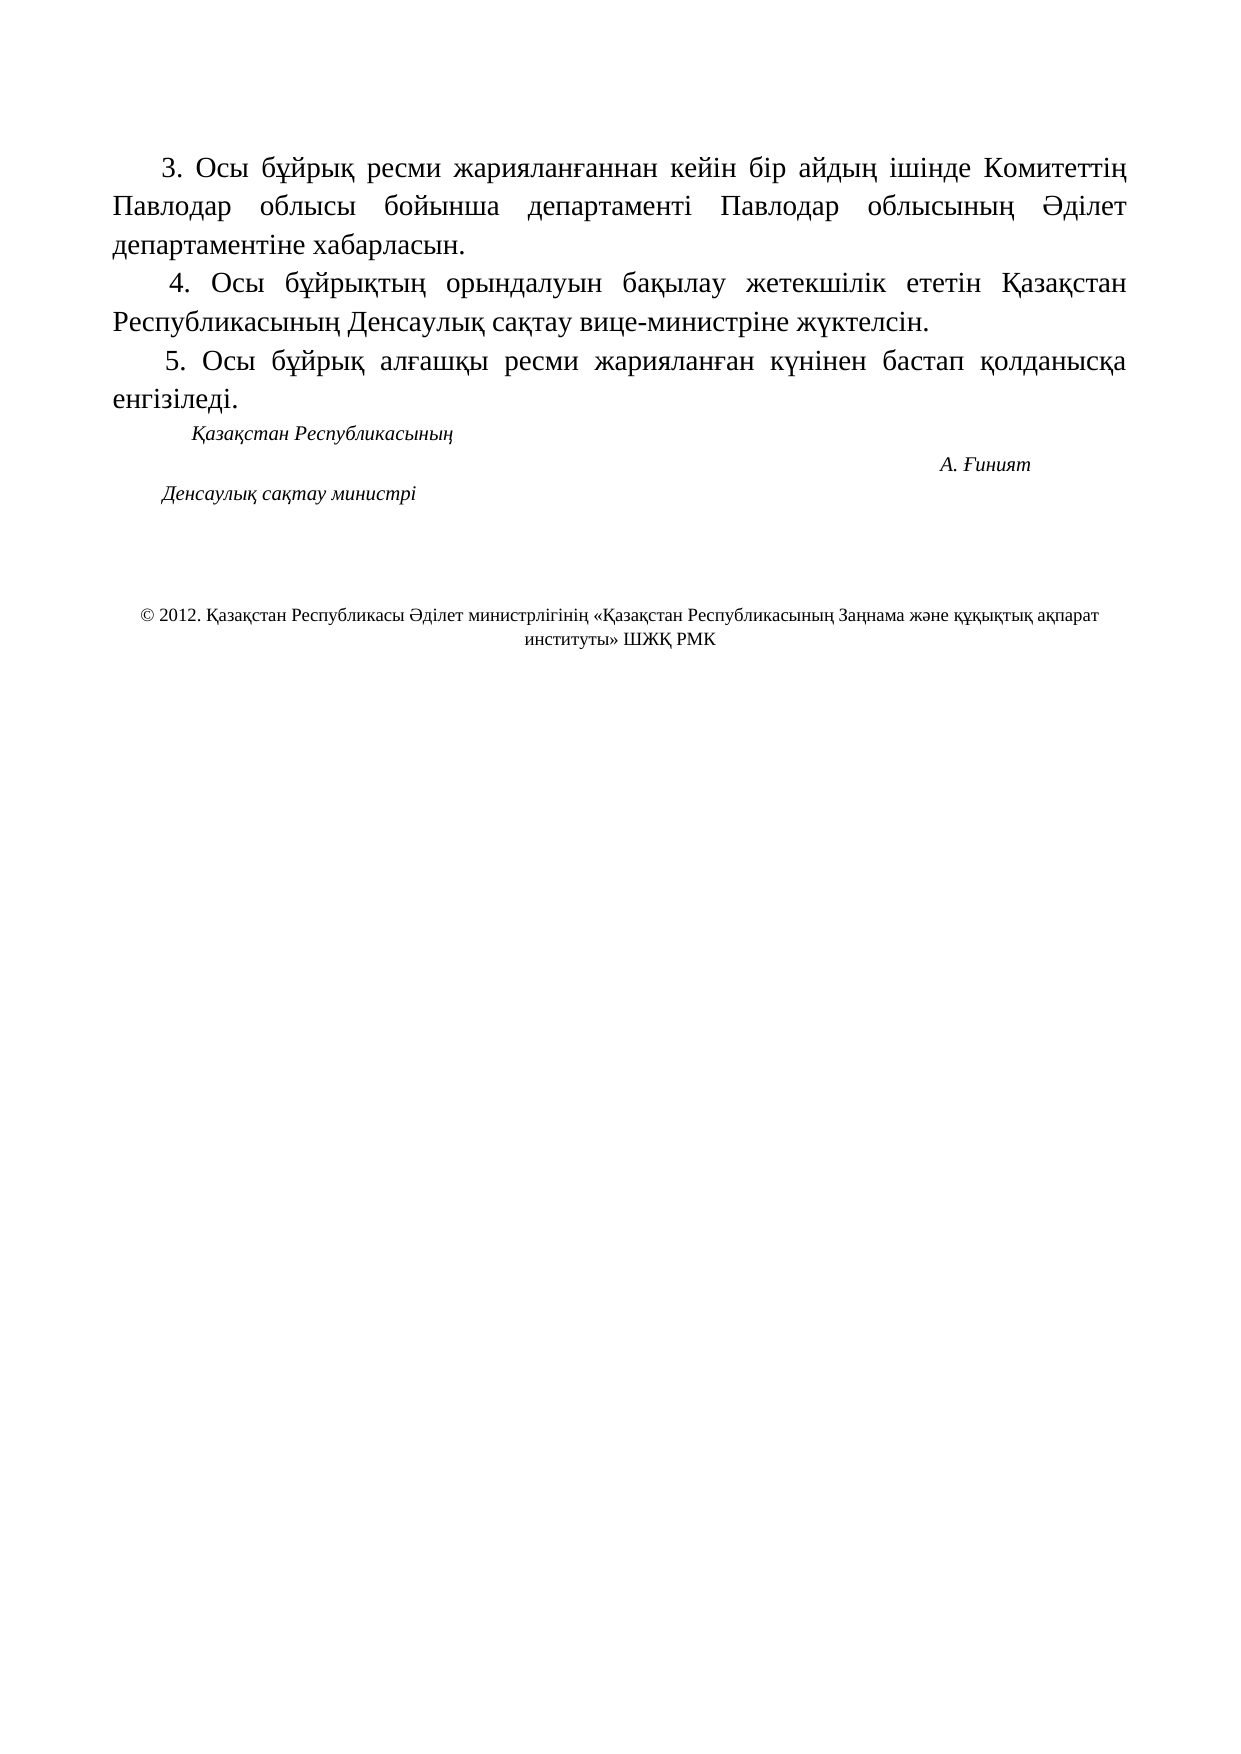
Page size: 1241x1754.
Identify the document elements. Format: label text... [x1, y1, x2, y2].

text 5. Осы бұйрық алғашқы ресми жарияланған күнінен бастап қолданысқа енгізіледі. [112, 343, 1128, 415]
text 4. Осы бұйрықтың орындалуын бақылау жетекшілік ететін Қазақстан Республикасының Денсаулық сақтау вице-министріне жүктелсін. [112, 266, 1128, 338]
table_header Қазақстан Республикасының Денсаулық сақтау министрі [101, 420, 939, 513]
table_header А. Ғиният [939, 420, 1240, 513]
text © 2012. Қазақстан Республикасы Әділет министрлігінің «Қазақстан Республикасының Заңнама және құқықтық ақпарат институты» ШЖҚ РМК [112, 603, 1128, 650]
text 3. Осы бұйрық ресми жарияланғаннан кейін бір айдың ішінде Комитеттің Павлодар облысы бойынша департаменті Павлодар облысының Әділет департаментіне хабарласын. [112, 150, 1128, 261]
